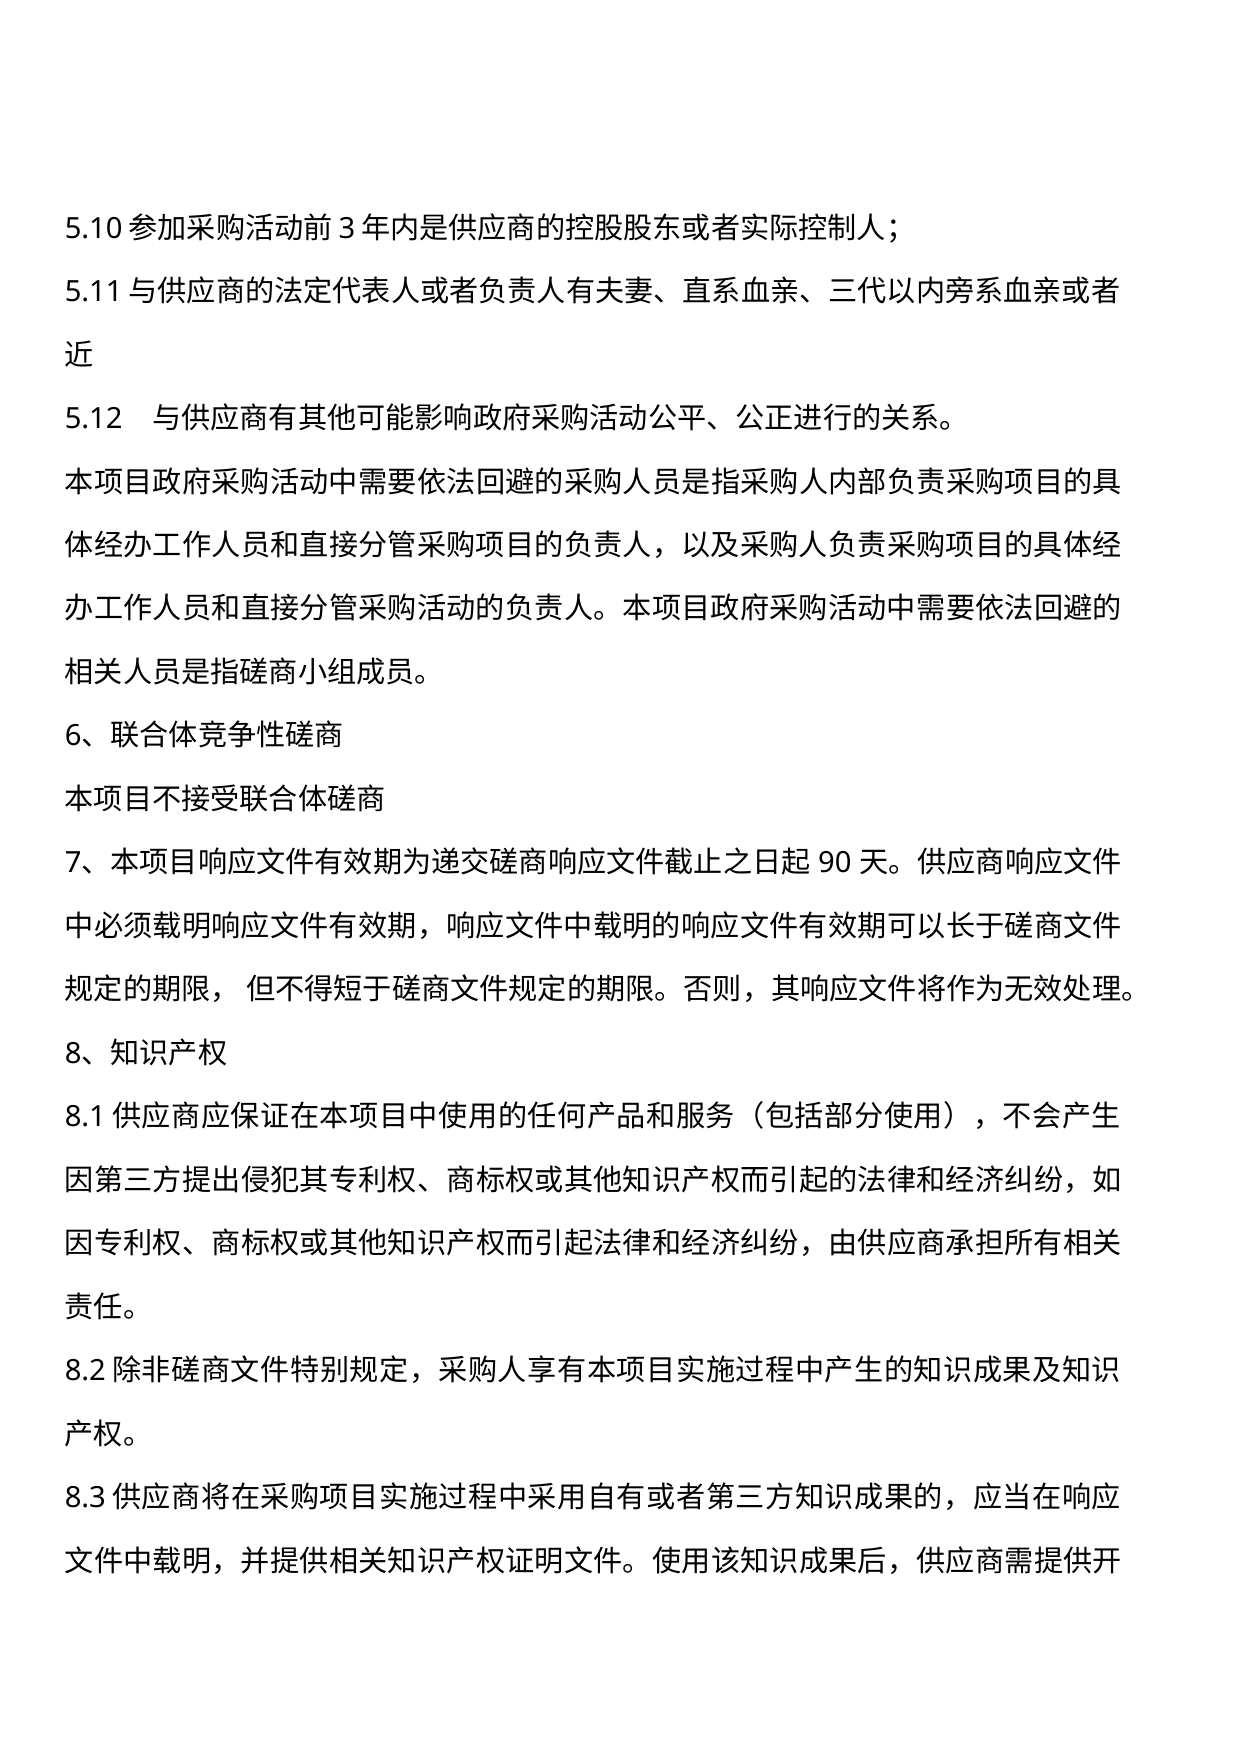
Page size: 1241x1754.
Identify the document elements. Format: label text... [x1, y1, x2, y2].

text 7、本项目响应文件有效期为递交磋商响应文件截止之日起 90 天。供应商响应文件中必须载明响应文件有效期，响应文件中载明的响应文件有效期可以长于磋商文件规定的期限， 但不得短于磋商文件规定的期限。否则，其响应文件将作为无效处理。 [64, 839, 1122, 1008]
text 8.2除非磋商文件特别规定，采购人享有本项目实施过程中产生的知识成果及知识产权。 [64, 1347, 1122, 1453]
text 本项目不接受联合体磋商 [64, 776, 1122, 818]
text 5.10参加采购活动前3年内是供应商的控股股东或者实际控制人； [64, 204, 1122, 247]
text 8.1供应商应保证在本项目中使用的任何产品和服务（包括部分使用），不会产生因第三方提出侵犯其专利权、商标权或其他知识产权而引起的法律和经济纠纷，如因专利权、商标权或其他知识产权而引起法律和经济纠纷，由供应商承担所有相关责任。 [64, 1093, 1122, 1326]
text 本项目政府采购活动中需要依法回避的采购人员是指采购人内部负责采购项目的具体经办工作人员和直接分管采购项目的负责人，以及采购人负责采购项目的具体经办工作人员和直接分管采购活动的负责人。本项目政府采购活动中需要依法回避的相关人员是指磋商小组成员。 [64, 458, 1122, 691]
text 6、联合体竞争性磋商 [64, 712, 1122, 754]
text 5.12 与供应商有其他可能影响政府采购活动公平、公正进行的关系。 [64, 395, 1122, 437]
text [64, 1474, 1122, 1579]
text 8、知识产权 [64, 1029, 1122, 1072]
text 5.11与供应商的法定代表人或者负责人有夫妻、直系血亲、三代以内旁系血亲或者近 [64, 268, 1122, 373]
